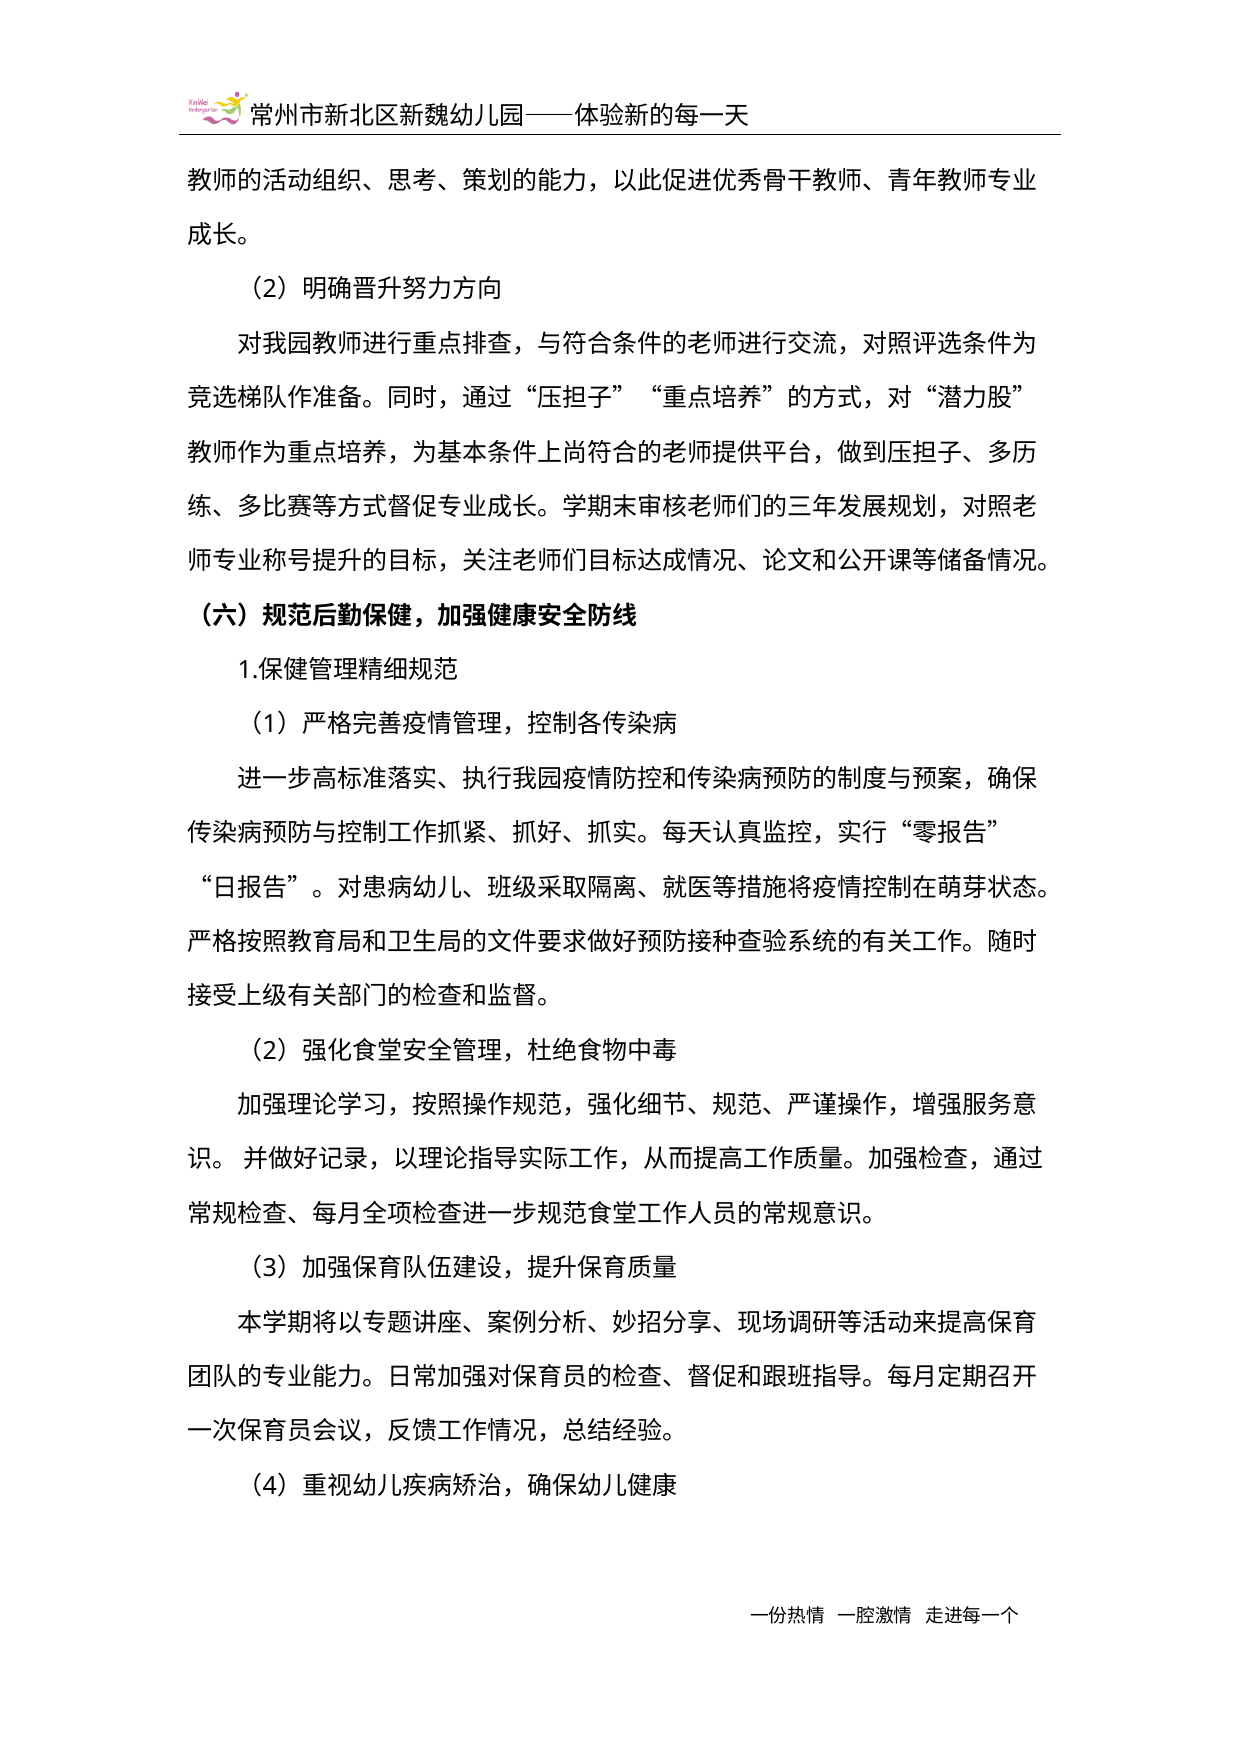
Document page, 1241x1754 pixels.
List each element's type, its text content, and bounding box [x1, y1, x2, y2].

list 对我园教师进行重点排查，与符合条件的老师进行交流，对照评选条件为竞选梯队作准备。同时，通过“压担子”“重点培养”的方式，对“潜力股”教师作为重点培养，为基本条件上尚符合的老师提供平台，做到压担子、多历练、多比赛等方式督促专业成长。学期末审核老师们的三年发展规划，对照老师专业称号提升的目标，关注老师们目标达成情况、论文和公开课等储备情况。 [187, 323, 1053, 577]
list 明确晋升努力方向 [187, 269, 1053, 305]
list （2）强化食堂安全管理，杜绝食物中毒 [187, 1030, 1053, 1066]
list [187, 160, 1053, 251]
list 加强保育队伍建设，提升保育质量 [187, 1248, 1053, 1284]
list 重视幼儿疾病矫治，确保幼儿健康 [187, 1465, 1053, 1501]
list 加强理论学习，按照操作规范，强化细节、规范、严谨操作，增强服务意识。 并做好记录，以理论指导实际工作，从而提高工作质量。加强检查，通过常规检查、每月全项检查进一步规范食堂工作人员的常规意识。 [187, 1084, 1053, 1229]
list （六）规范后勤保健，加强健康安全防线 [187, 595, 1053, 631]
picture [187, 90, 250, 125]
text 1.保健管理精细规范 [187, 649, 1053, 686]
list 本学期将以专题讲座、案例分析、妙招分享、现场调研等活动来提高保育团队的专业能力。日常加强对保育员的检查、督促和跟班指导。每月定期召开一次保育员会议，反馈工作情况，总结经验。 [187, 1302, 1053, 1447]
text （1）严格完善疫情管理，控制各传染病 [187, 704, 1053, 740]
text 进一步高标准落实、执行我园疫情防控和传染病预防的制度与预案，确保传染病预防与控制工作抓紧、抓好、抓实。每天认真监控，实行“零报告”“日报告”。对患病幼儿、班级采取隔离、就医等措施将疫情控制在萌芽状态。严格按照教育局和卫生局的文件要求做好预防接种查验系统的有关工作。随时接受上级有关部门的检查和监督。 [187, 758, 1053, 1012]
